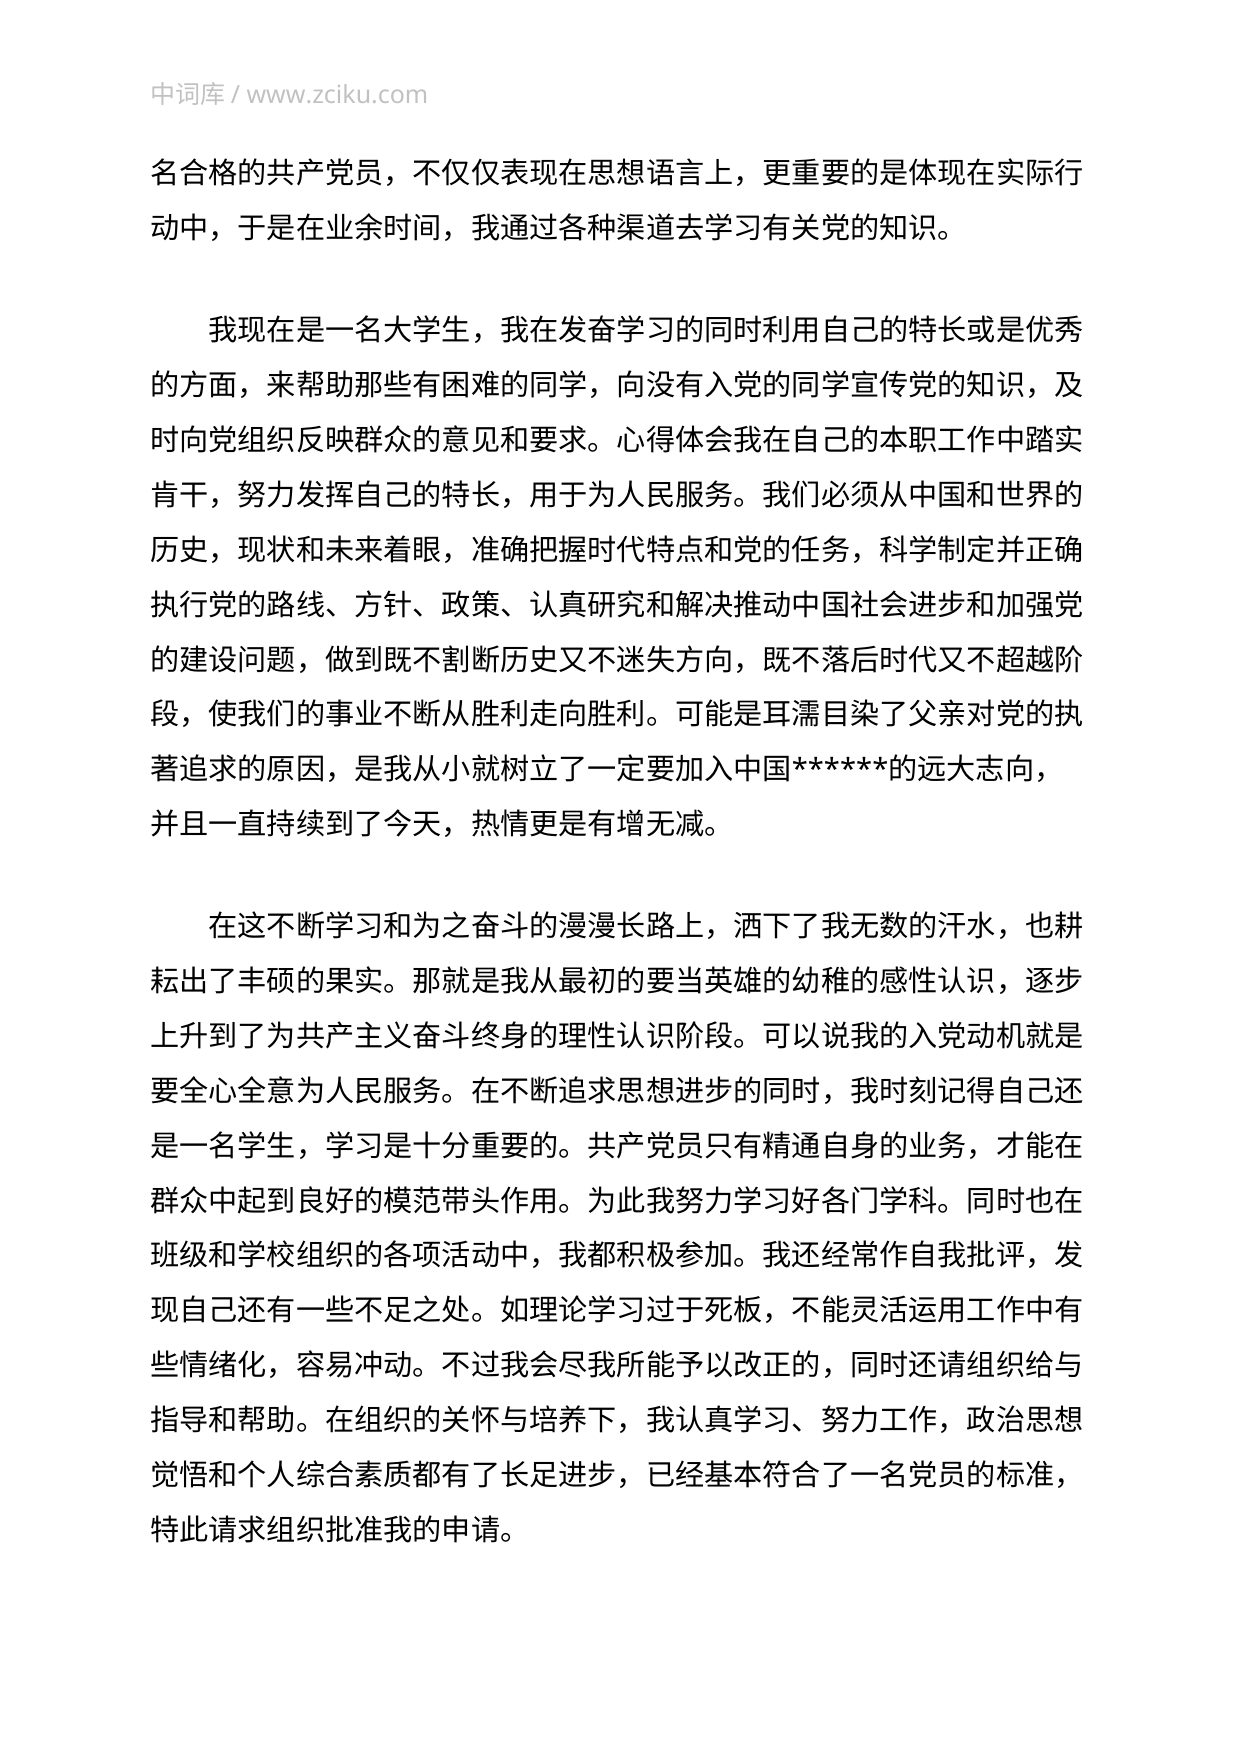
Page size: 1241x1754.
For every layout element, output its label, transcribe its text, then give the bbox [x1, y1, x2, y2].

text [150, 150, 1090, 247]
text 我现在是一名大学生，我在发奋学习的同时利用自己的特长或是优秀的方面，来帮助那些有困难的同学，向没有入党的同学宣传党的知识，及时向党组织反映群众的意见和要求。心得体会我在自己的本职工作中踏实肯干，努力发挥自己的特长，用于为人民服务。我们必须从中国和世界的历史，现状和未来着眼，准确把握时代特点和党的任务，科学制定并正确执行党的路线、方针、政策、认真研究和解决推动中国社会进步和加强党的建设问题，做到既不割断历史又不迷失方向，既不落后时代又不超越阶段，使我们的事业不断从胜利走向胜利。可能是耳濡目染了父亲对党的执著追求的原因，是我从小就树立了一定要加入中国******的远大志向，并且一直持续到了今天，热情更是有增无减。 [150, 307, 1090, 843]
text 在这不断学习和为之奋斗的漫漫长路上，洒下了我无数的汗水，也耕耘出了丰硕的果实。那就是我从最初的要当英雄的幼稚的感性认识，逐步上升到了为共产主义奋斗终身的理性认识阶段。可以说我的入党动机就是要全心全意为人民服务。在不断追求思想进步的同时，我时刻记得自己还是一名学生，学习是十分重要的。共产党员只有精通自身的业务，才能在群众中起到良好的模范带头作用。为此我努力学习好各门学科。同时也在班级和学校组织的各项活动中，我都积极参加。我还经常作自我批评，发现自己还有一些不足之处。如理论学习过于死板，不能灵活运用工作中有些情绪化，容易冲动。不过我会尽我所能予以改正的，同时还请组织给与指导和帮助。在组织的关怀与培养下，我认真学习、努力工作，政治思想觉悟和个人综合素质都有了长足进步，已经基本符合了一名党员的标准，特此请求组织批准我的申请。 [150, 903, 1090, 1549]
